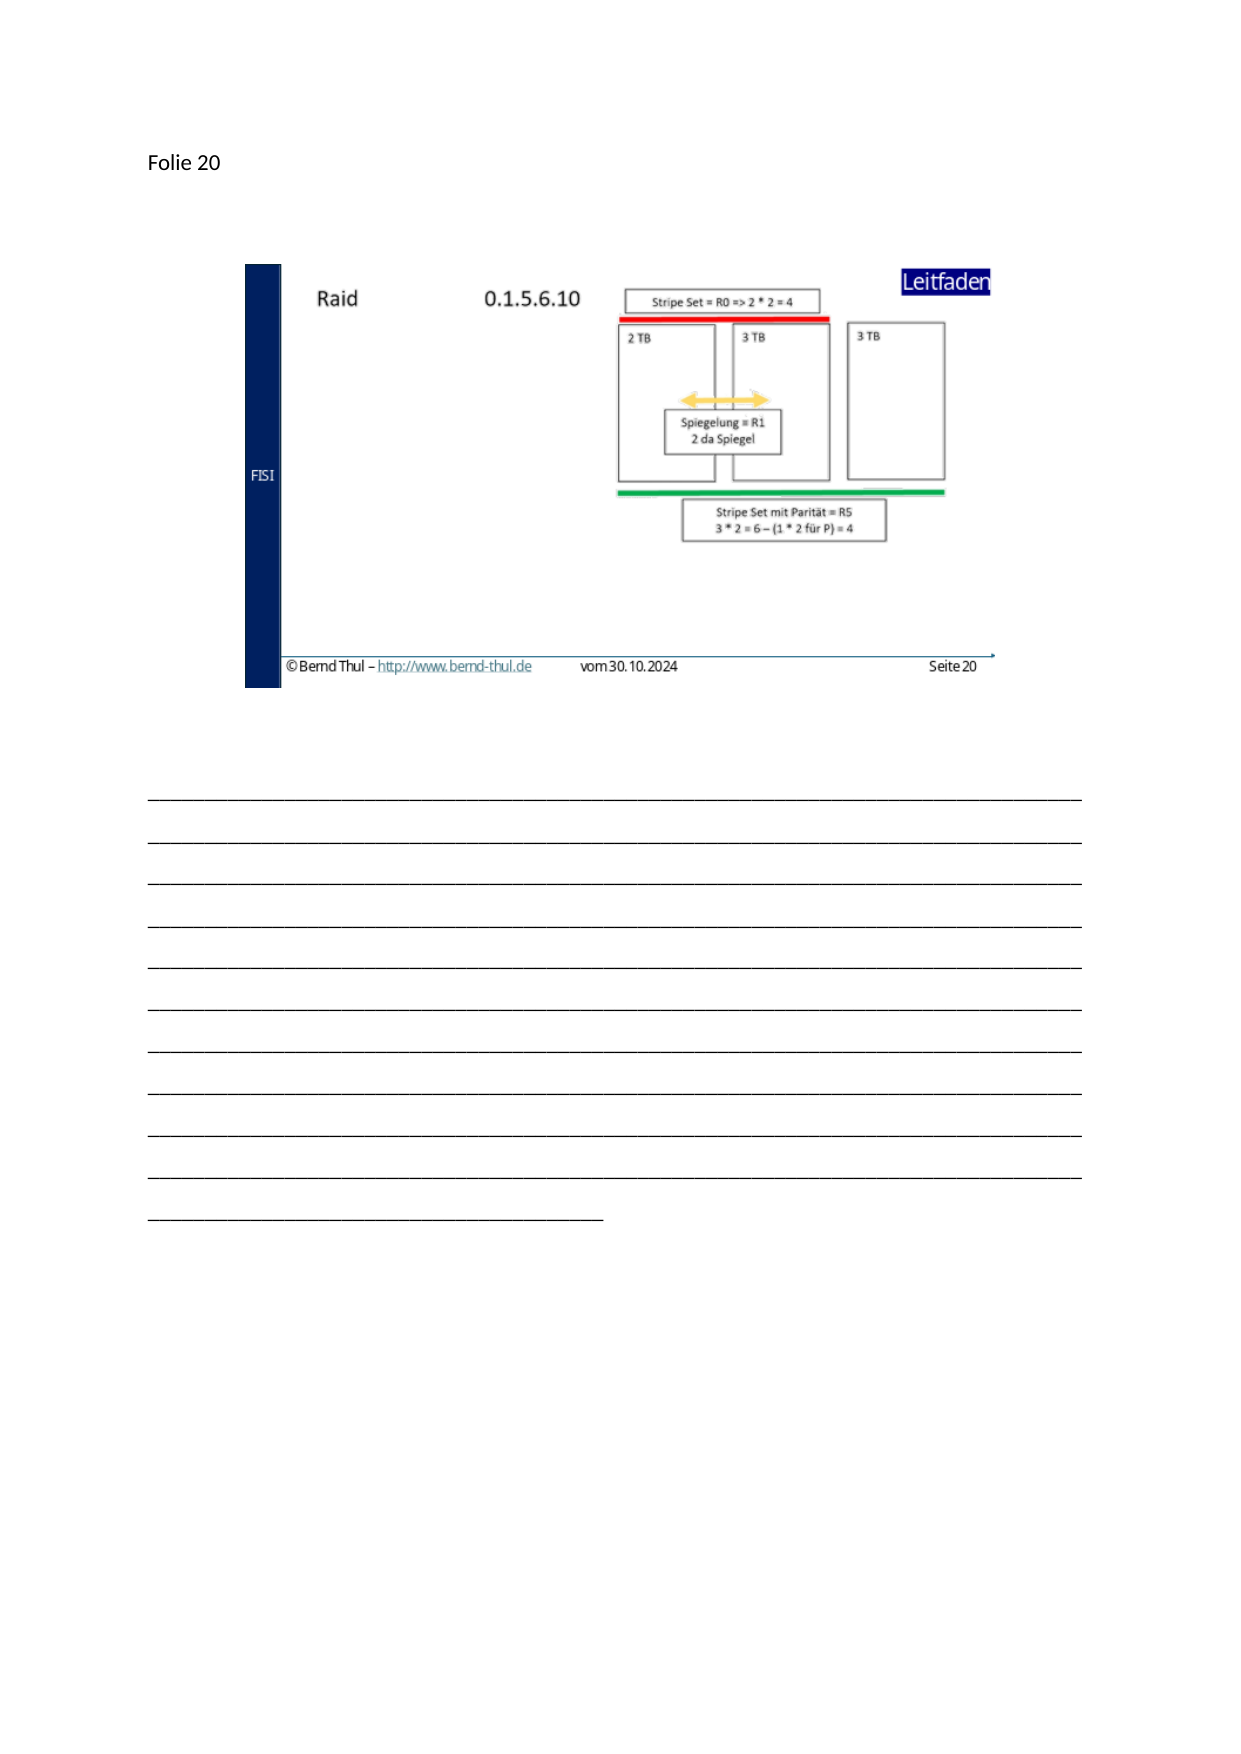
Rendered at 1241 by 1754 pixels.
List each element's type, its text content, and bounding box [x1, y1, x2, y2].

text ____________________________________________________________________________________________________________________________________________________________________________________________________________________________________________________________________________________________________________________________________________________________________________________________________________________________________________________________________________________________________________________________________________________________________________________________________________________________________________________________________________________________________________________________________________________________________________________________________________________________________________________________________________________________ [148, 777, 1093, 1224]
text Folie 20 [148, 148, 1093, 176]
